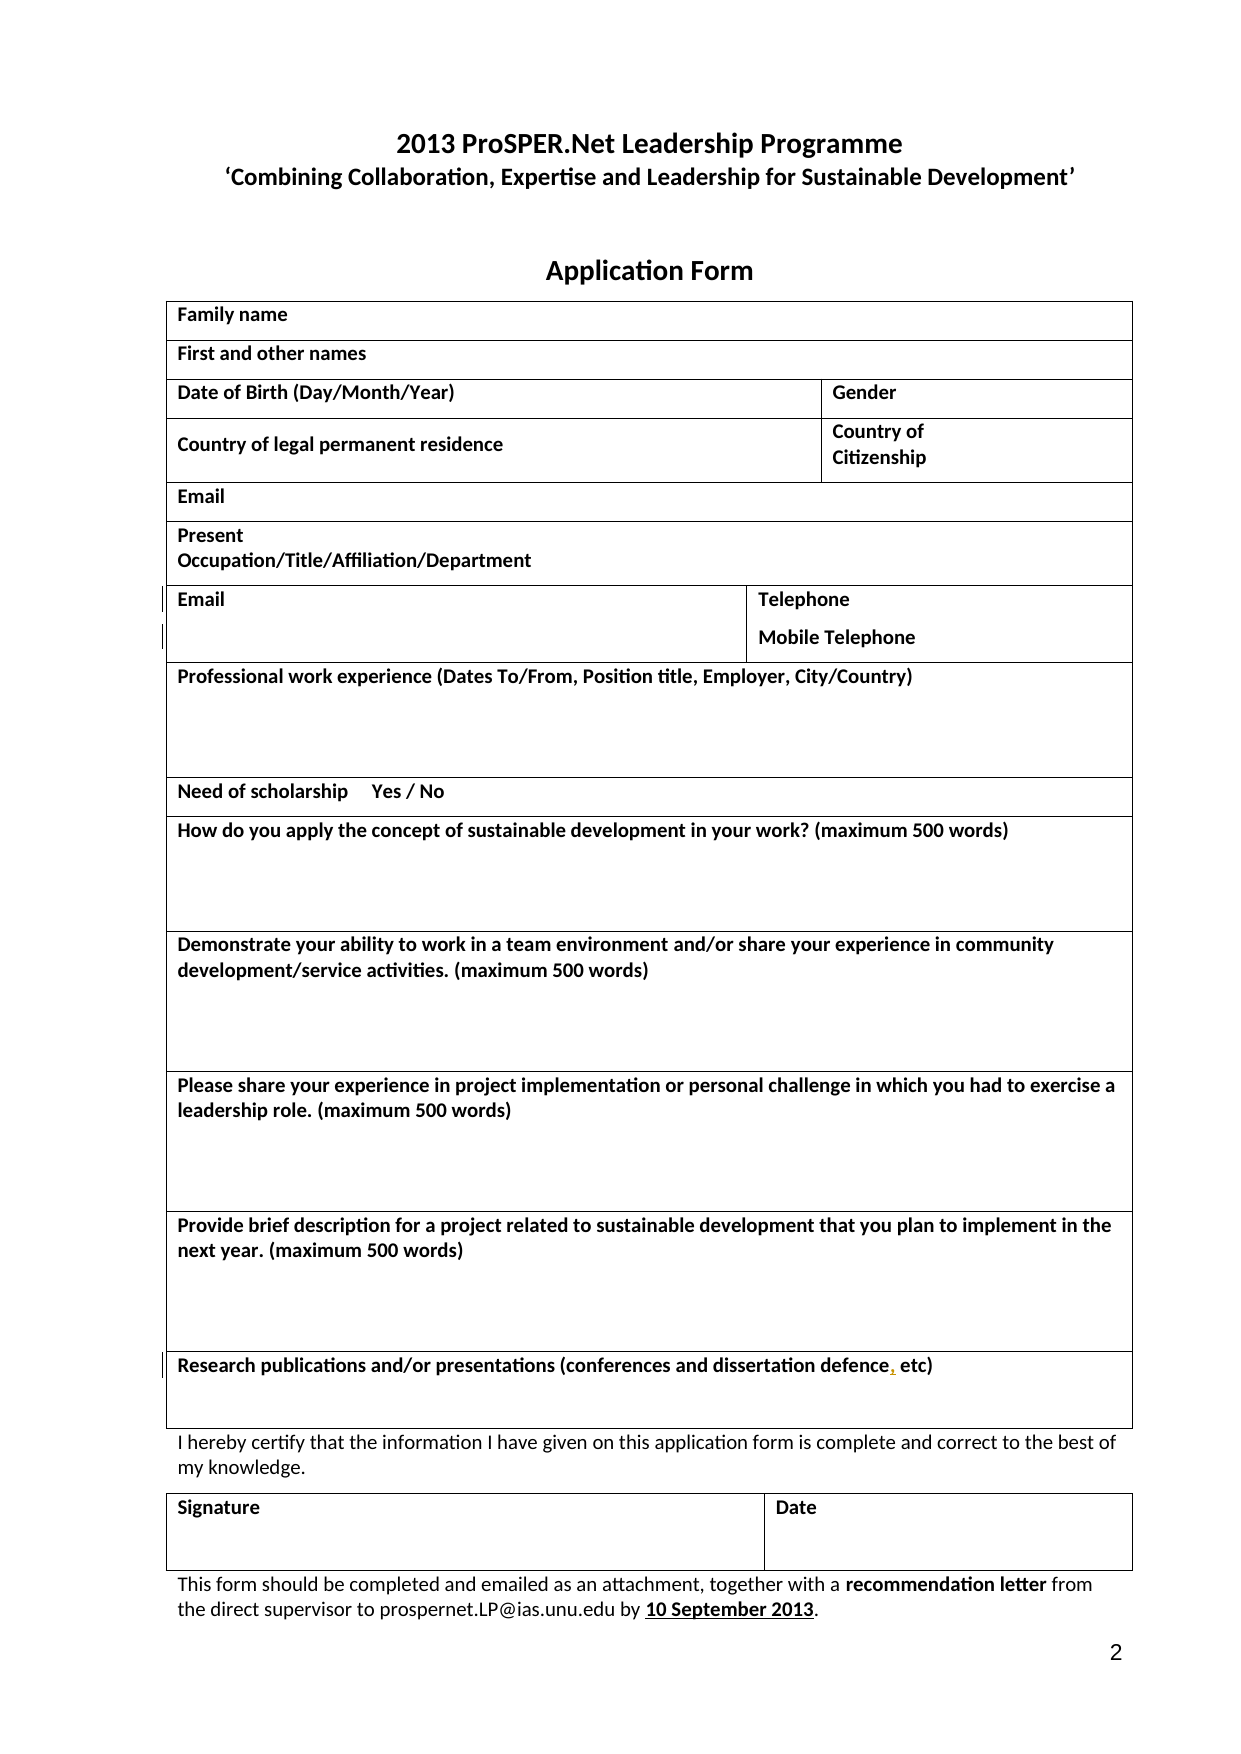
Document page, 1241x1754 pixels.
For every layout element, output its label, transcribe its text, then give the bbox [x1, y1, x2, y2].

table_cell Demonstrate your ability to work in a team environment and/or share your experience in community development/service activities. (maximum 500 words) [167, 932, 1132, 1071]
table_cell Present Occupation/Title/Affiliation/Department [167, 522, 544, 585]
table_header Family name [167, 302, 544, 339]
table_cell [970, 419, 1132, 482]
table_cell [544, 483, 1132, 521]
table_cell Provide brief description for a project related to sustainable development that you plan to implement in the next year. (maximum 500 words) [167, 1212, 1132, 1351]
table_cell [970, 380, 1132, 417]
table_header [544, 302, 1132, 339]
table_cell Date of Birth (Day/Month/Year) [167, 380, 544, 417]
text 2013 ProSPER.Net Leadership Programme [177, 126, 1122, 161]
table_cell Telephone Mobile Telephone [747, 586, 1132, 662]
table_cell Please share your experience in project implementation or personal challenge in which you had to exercise a leadership role. (maximum 500 words) [167, 1072, 1132, 1211]
table_cell How do you apply the concept of sustainable development in your work? (maximum 500 words) [167, 817, 1132, 931]
table_cell I hereby certify that the information I have given on this application form is complete and correct to the best of my knowledge. [166, 1429, 1133, 1493]
table_cell First and other names [167, 341, 544, 378]
table_cell Professional work experience (Dates To/From, Position title, Employer, City/Country) [167, 663, 1132, 777]
text This form should be completed and emailed as an attachment, together with a recommendation letter from the direct supervisor to prospernet.LP@ias.unu.edu by 10 September 2013. [177, 1571, 1122, 1622]
table_cell Country of legal permanent residence [167, 419, 544, 482]
text ‘Combining Collaboration, Expertise and Leadership for Sustainable Development’ [177, 161, 1122, 192]
table_cell Email [167, 586, 746, 662]
table_cell Email [167, 483, 544, 521]
table_cell [544, 341, 1132, 378]
table_cell [544, 419, 821, 482]
table_cell Gender [822, 380, 970, 417]
table_cell Need of scholarship Yes / No [167, 778, 1132, 816]
table_cell Country of Citizenship [822, 419, 970, 482]
text Application Form [177, 252, 1122, 288]
table_cell [544, 380, 821, 417]
table_cell Signature [167, 1494, 764, 1570]
table_cell Research publications and/or presentations (conferences and dissertation defence etc) [167, 1352, 1132, 1428]
table_cell Date [765, 1494, 1132, 1570]
table_cell [544, 522, 1132, 585]
